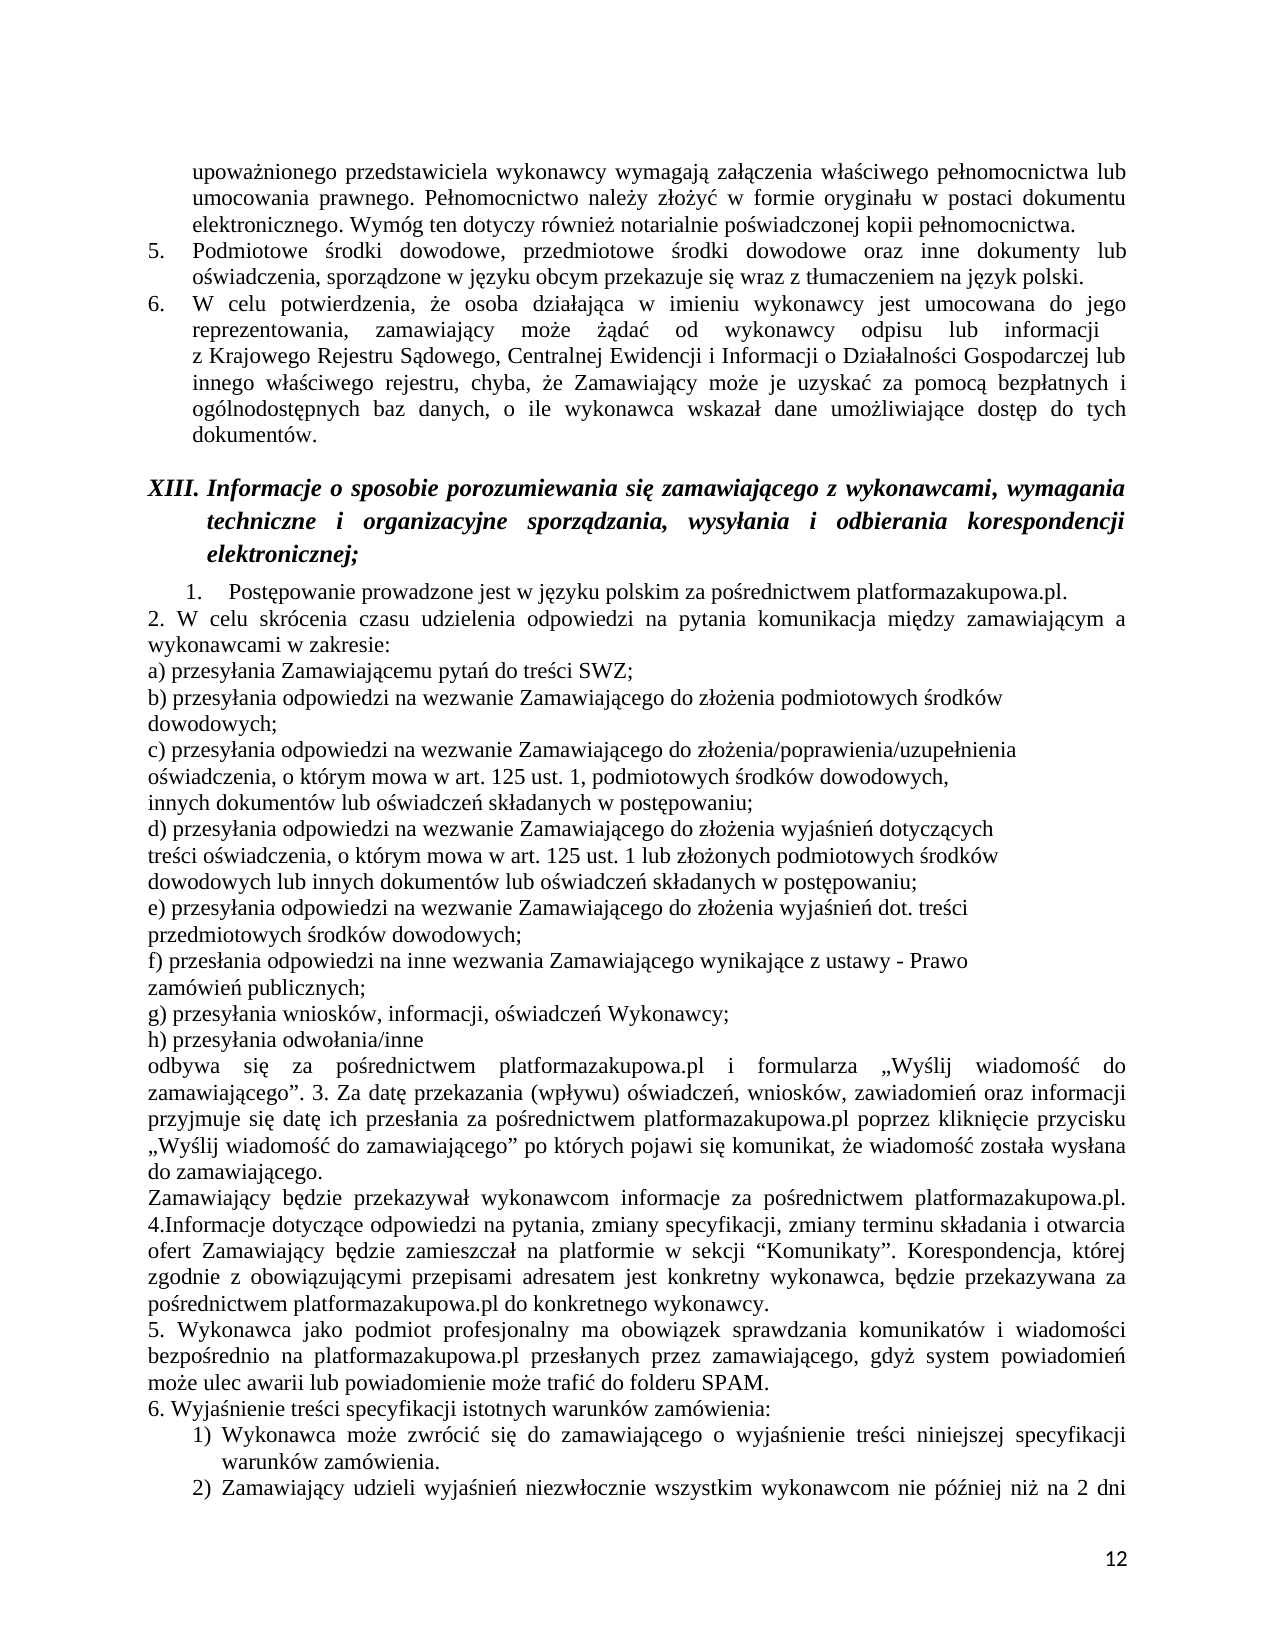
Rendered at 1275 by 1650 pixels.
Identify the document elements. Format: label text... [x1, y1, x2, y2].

list Informacje o sposobie porozumiewania się zamawiającego z wykonawcami, wymagania techniczne i organizacyjne sporządzania, wysyłania i odbierania korespondencji elektronicznej; [148, 473, 1127, 568]
text 5. Wykonawca jako podmiot profesjonalny ma obowiązek sprawdzania komunikatów i wiadomości bezpośrednio na platformazakupowa.pl przesłanych przez zamawiającego, gdyż system powiadomień może ulec awarii lub powiadomienie może trafić do folderu SPAM. [148, 1316, 1127, 1395]
text przedmiotowych środków dowodowych; [148, 921, 1127, 947]
text dowodowych lub innych dokumentów lub oświadczeń składanych w postępowaniu; [148, 868, 1127, 894]
text oświadczenia, o którym mowa w art. 125 ust. 1, podmiotowych środków dowodowych, [148, 763, 1127, 789]
text f) przesłania odpowiedzi na inne wezwania Zamawiającego wynikające z ustawy - Prawo [148, 947, 1127, 973]
text d) przesyłania odpowiedzi na wezwanie Zamawiającego do złożenia wyjaśnień dotyczących [148, 815, 1127, 842]
text g) przesyłania wniosków, informacji, oświadczeń Wykonawcy; [148, 1000, 1127, 1026]
text innych dokumentów lub oświadczeń składanych w postępowaniu; [148, 789, 1127, 815]
text dowodowych; [148, 710, 1127, 736]
text treści oświadczenia, o którym mowa w art. 125 ust. 1 lub złożonych podmiotowych środków [148, 842, 1127, 868]
text h) przesyłania odwołania/inne [148, 1026, 1127, 1053]
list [148, 158, 1127, 237]
list Postępowanie prowadzone jest w języku polskim za pośrednictwem platformazakupowa.pl. [185, 578, 1127, 604]
text c) przesyłania odpowiedzi na wezwanie Zamawiającego do złożenia/poprawienia/uzupełnienia [148, 736, 1127, 763]
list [192, 1474, 1127, 1501]
text 6. Wyjaśnienie treści specyfikacji istotnych warunków zamówienia: [148, 1395, 1127, 1422]
list Podmiotowe środki dowodowe, przedmiotowe środki dowodowe oraz inne dokumenty lub oświadczenia, sporządzone w języku obcym przekazuje się wraz z tłumaczeniem na język polski. [148, 237, 1127, 290]
list Wykonawca może zwrócić się do zamawiającego o wyjaśnienie treści niniejszej specyfikacji warunków zamówienia. [192, 1422, 1127, 1474]
text 2. W celu skrócenia czasu udzielenia odpowiedzi na pytania komunikacja między zamawiającym a wykonawcami w zakresie: [148, 604, 1127, 657]
text Zamawiający będzie przekazywał wykonawcom informacje za pośrednictwem platformazakupowa.pl. 4.Informacje dotyczące odpowiedzi na pytania, zmiany specyfikacji, zmiany terminu składania i otwarcia ofert Zamawiający będzie zamieszczał na platformie w sekcji “Komunikaty”. Korespondencja, której zgodnie z obowiązującymi przepisami adresatem jest konkretny wykonawca, będzie przekazywana za pośrednictwem platformazakupowa.pl do konkretnego wykonawcy. [148, 1184, 1127, 1316]
text b) przesyłania odpowiedzi na wezwanie Zamawiającego do złożenia podmiotowych środków [148, 684, 1127, 710]
text odbywa się za pośrednictwem platformazakupowa.pl i formularza „Wyślij wiadomość do zamawiającego”. 3. Za datę przekazania (wpływu) oświadczeń, wniosków, zawiadomień oraz informacji przyjmuje się datę ich przesłania za pośrednictwem platformazakupowa.pl poprzez kliknięcie przycisku „Wyślij wiadomość do zamawiającego” po których pojawi się komunikat, że wiadomość została wysłana do zamawiającego. [148, 1053, 1127, 1184]
list W celu potwierdzenia, że osoba działająca w imieniu wykonawcy jest umocowana do jego reprezentowania, zamawiający może żądać od wykonawcy odpisu lub informacji z Krajowego Rejestru Sądowego, Centralnej Ewidencji i Informacji o Działalności Gospodarczej lub innego właściwego rejestru, chyba, że Zamawiający może je uzyskać za pomocą bezpłatnych i ogólnodostępnych baz danych, o ile wykonawca wskazał dane umożliwiające dostęp do tych dokumentów. [148, 290, 1127, 448]
text zamówień publicznych; [148, 973, 1127, 1000]
text a) przesyłania Zamawiającemu pytań do treści SWZ; [148, 657, 1127, 684]
text e) przesyłania odpowiedzi na wezwanie Zamawiającego do złożenia wyjaśnień dot. treści [148, 894, 1127, 921]
